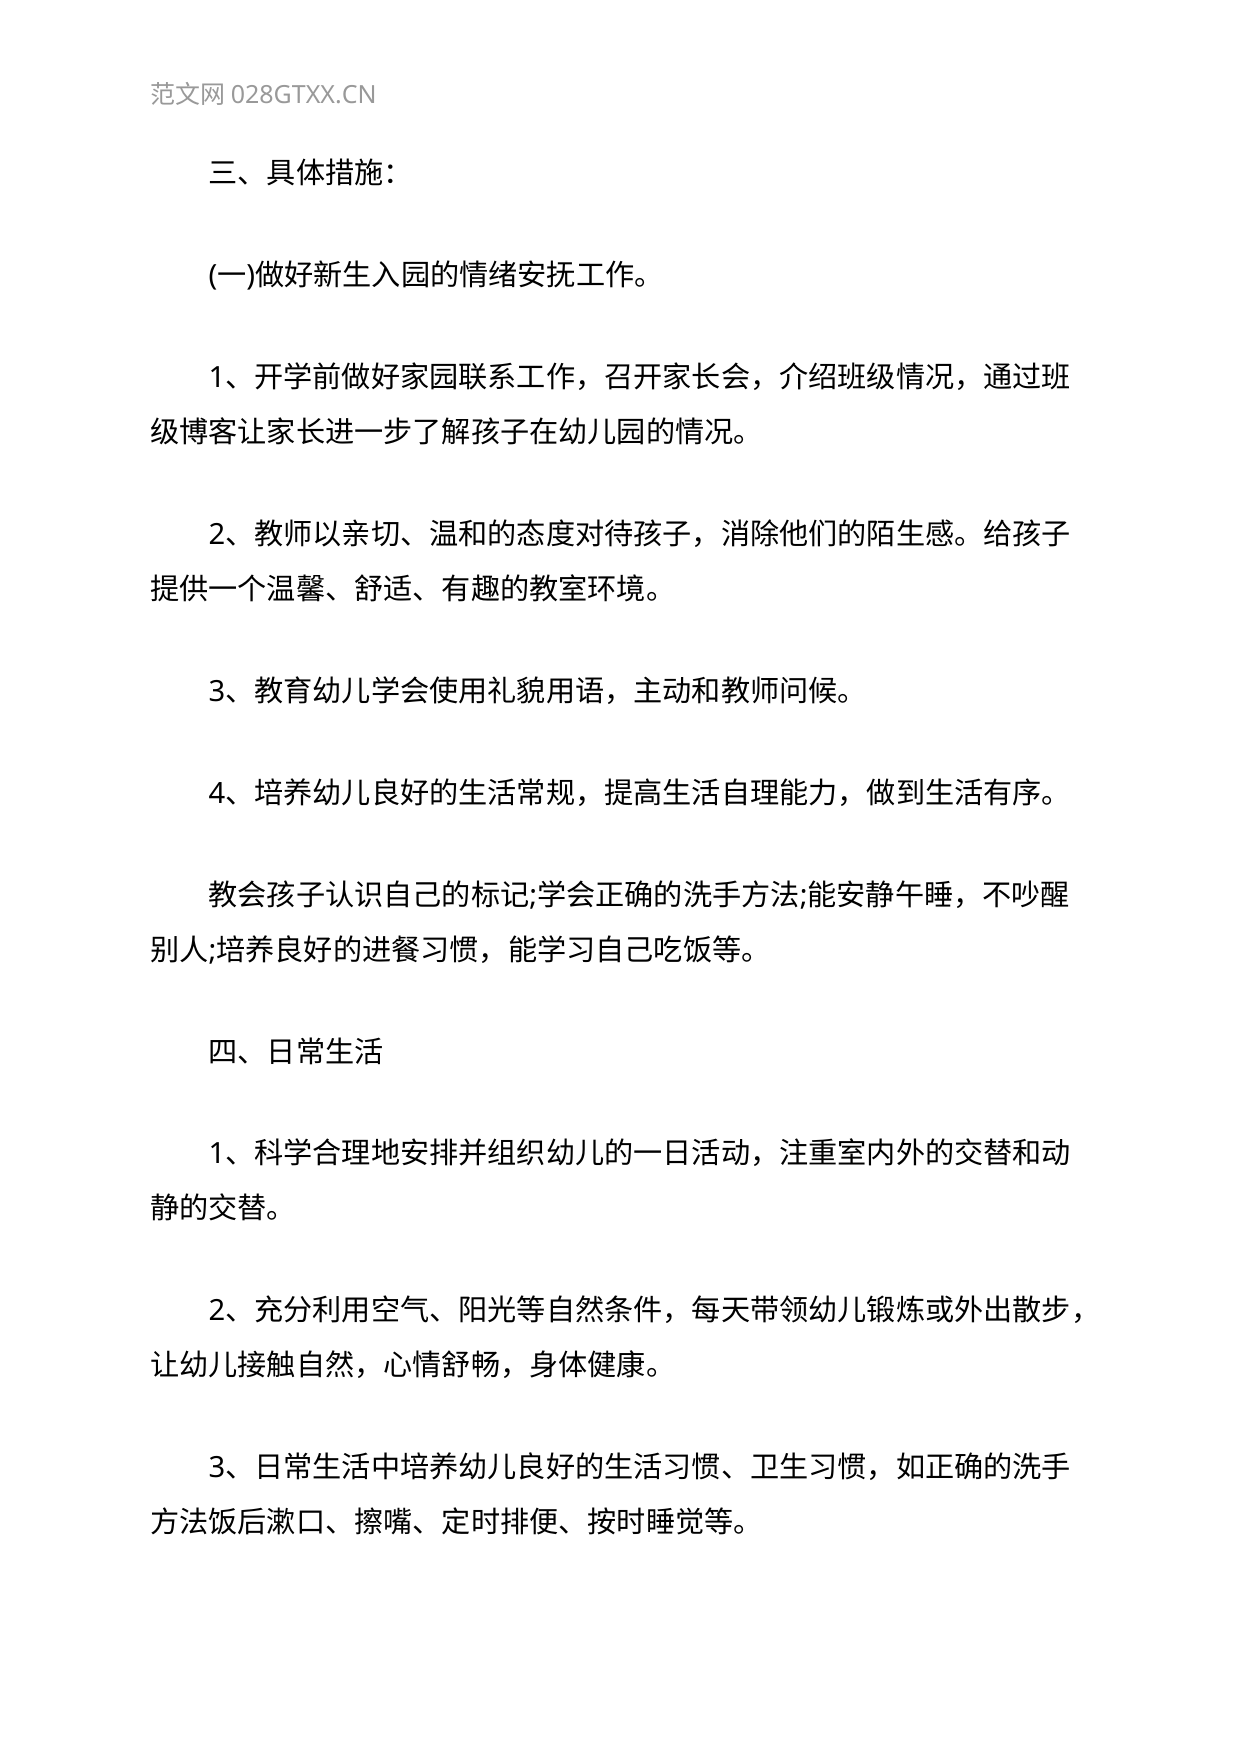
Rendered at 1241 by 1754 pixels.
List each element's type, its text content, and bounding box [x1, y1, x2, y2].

text 1、科学合理地安排并组织幼儿的一日活动，注重室内外的交替和动静的交替。 [150, 1130, 1090, 1227]
text 教会孩子认识自己的标记;学会正确的洗手方法;能安静午睡，不吵醒别人;培养良好的进餐习惯，能学习自己吃饭等。 [150, 871, 1090, 969]
text 4、培养幼儿良好的生活常规，提高生活自理能力，做到生活有序。 [150, 769, 1090, 812]
text 2、教师以亲切、温和的态度对待孩子，消除他们的陌生感。给孩子提供一个温馨、舒适、有趣的教室环境。 [150, 511, 1090, 608]
text 三、具体措施： [150, 150, 1090, 192]
text 3、日常生活中培养幼儿良好的生活习惯、卫生习惯，如正确的洗手方法饭后漱口、擦嘴、定时排便、按时睡觉等。 [150, 1443, 1090, 1541]
text 1、开学前做好家园联系工作，召开家长会，介绍班级情况，通过班级博客让家长进一步了解孩子在幼儿园的情况。 [150, 354, 1090, 451]
text 2、充分利用空气、阳光等自然条件，每天带领幼儿锻炼或外出散步，让幼儿接触自然，心情舒畅，身体健康。 [150, 1287, 1090, 1384]
text 四、日常生活 [150, 1028, 1090, 1071]
text 3、教育幼儿学会使用礼貌用语，主动和教师问候。 [150, 667, 1090, 710]
text (一)做好新生入园的情绪安抚工作。 [150, 252, 1090, 294]
